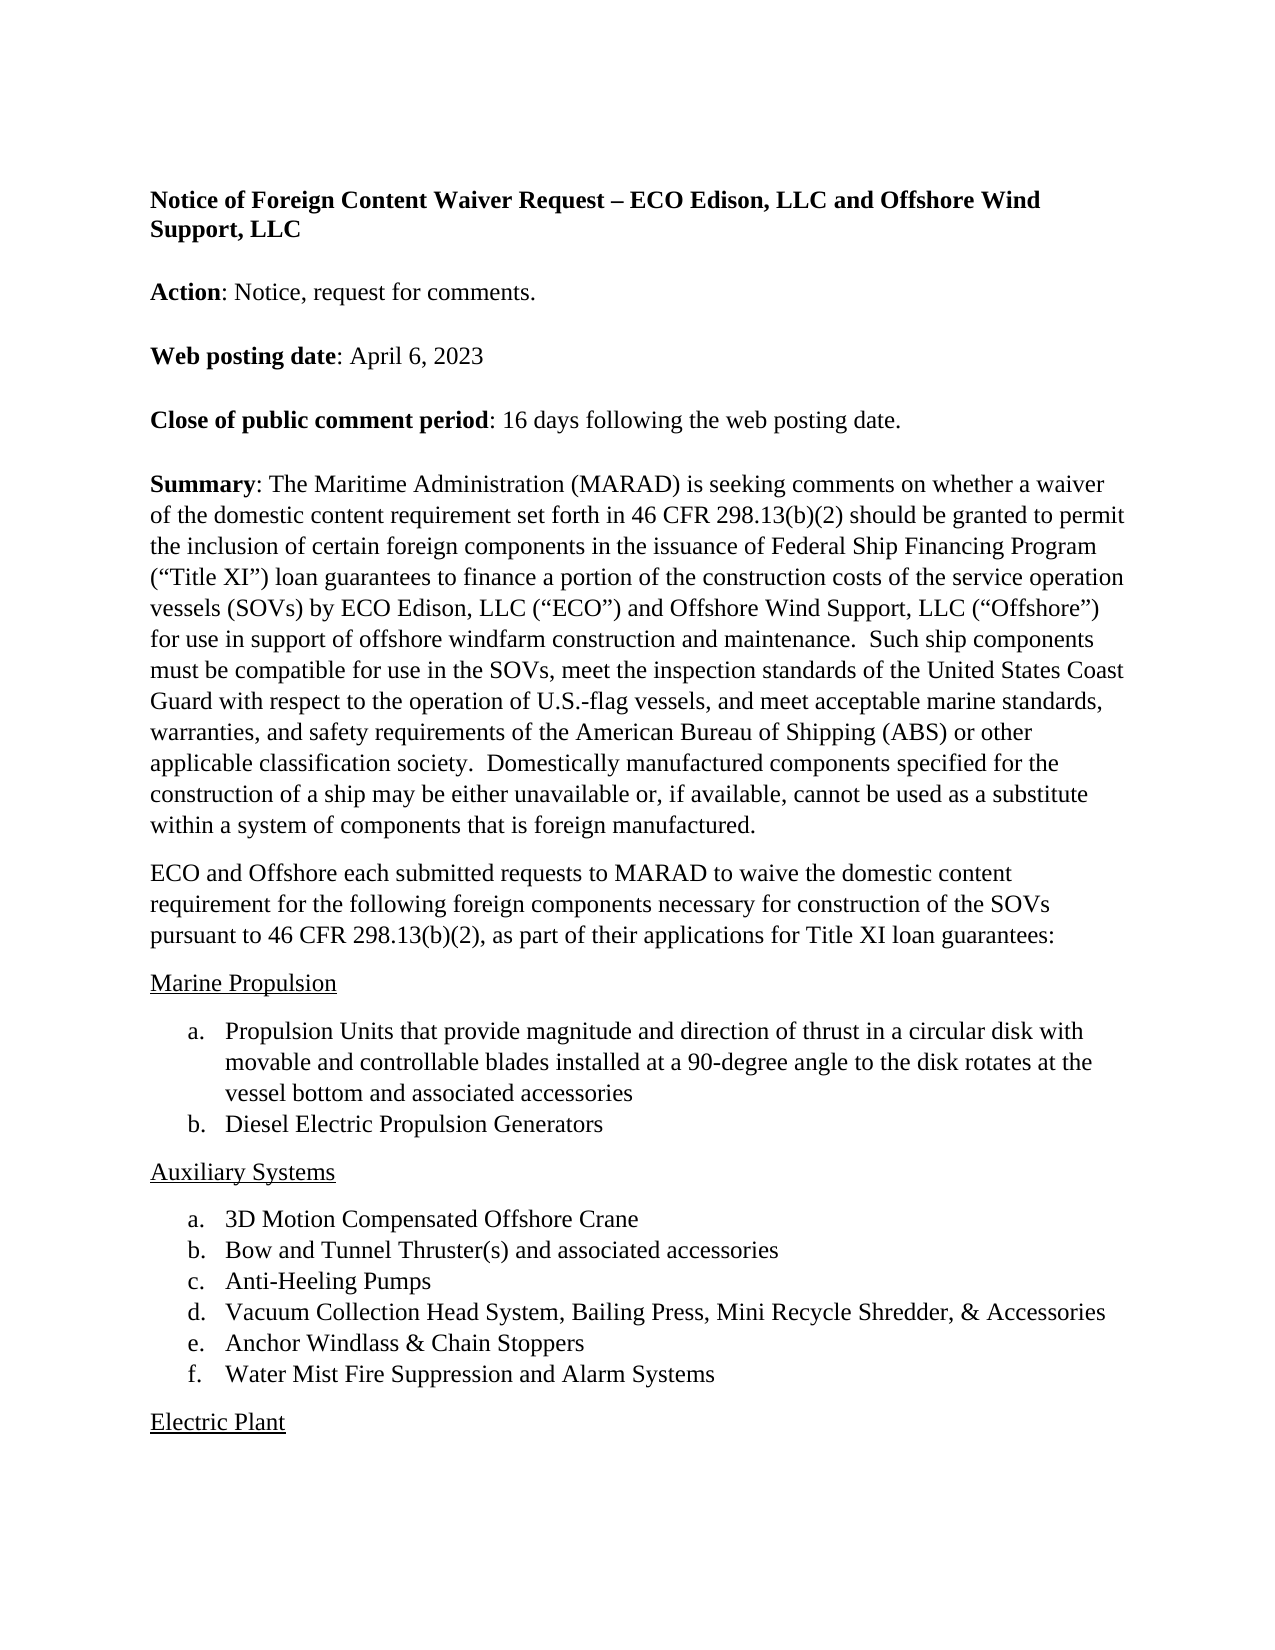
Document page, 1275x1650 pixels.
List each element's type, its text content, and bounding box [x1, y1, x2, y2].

list Bow and Tunnel Thruster(s) and associated accessories [187, 1235, 1125, 1264]
text Electric Plant [150, 1407, 1125, 1436]
list Anchor Windlass & Chain Stoppers [187, 1328, 1125, 1357]
list Water Mist Fire Suppression and Alarm Systems [187, 1359, 1125, 1388]
list Vacuum Collection Head System, Bailing Press, Mini Recycle Shredder, & Accessories [187, 1297, 1125, 1326]
text Auxiliary Systems [150, 1157, 1125, 1185]
list Diesel Electric Propulsion Generators [187, 1109, 1125, 1138]
text Web posting date: April 6, 2023 [150, 341, 1125, 370]
text Notice of Foreign Content Waiver Request – ECO Edison, LLC and Offshore Wind Support, LLC [150, 185, 1125, 242]
text Summary: The Maritime Administration (MARAD) is seeking comments on whether a waiver of the domestic content requirement set forth in 46 CFR 298.13(b)(2) should be granted to permit the inclusion of certain foreign components in the issuance of Federal Ship Financing Program (“Title XI”) loan guarantees to finance a portion of the construction costs of the service operation vessels (SOVs) by ECO Edison, LLC (“ECO”) and Offshore Wind Support, LLC (“Offshore”) for use in support of offshore windfarm construction and maintenance. Such ship components must be compatible for use in the SOVs, meet the inspection standards of the United States Coast Guard with respect to the operation of U.S.-flag vessels, and meet acceptable marine standards, warranties, and safety requirements of the American Bureau of Shipping (ABS) or other applicable classification society. Domestically manufactured components specified for the construction of a ship may be either unavailable or, if available, cannot be used as a substitute within a system of components that is foreign manufactured. [150, 469, 1125, 839]
text ECO and Offshore each submitted requests to MARAD to waive the domestic content requirement for the following foreign components necessary for construction of the SOVs pursuant to 46 CFR 298.13(b)(2), as part of their applications for Title XI loan guarantees: [150, 858, 1125, 949]
list 3D Motion Compensated Offshore Crane [187, 1204, 1125, 1233]
list Anti-Heeling Pumps [187, 1266, 1125, 1295]
text Marine Propulsion [150, 968, 1125, 997]
text Close of public comment period: 16 days following the web posting date. [150, 405, 1125, 434]
list Propulsion Units that provide magnitude and direction of thrust in a circular disk with movable and controllable blades installed at a 90-degree angle to the disk rotates at the vessel bottom and associated accessories [187, 1016, 1125, 1107]
text Action: Notice, request for comments. [150, 277, 1125, 306]
